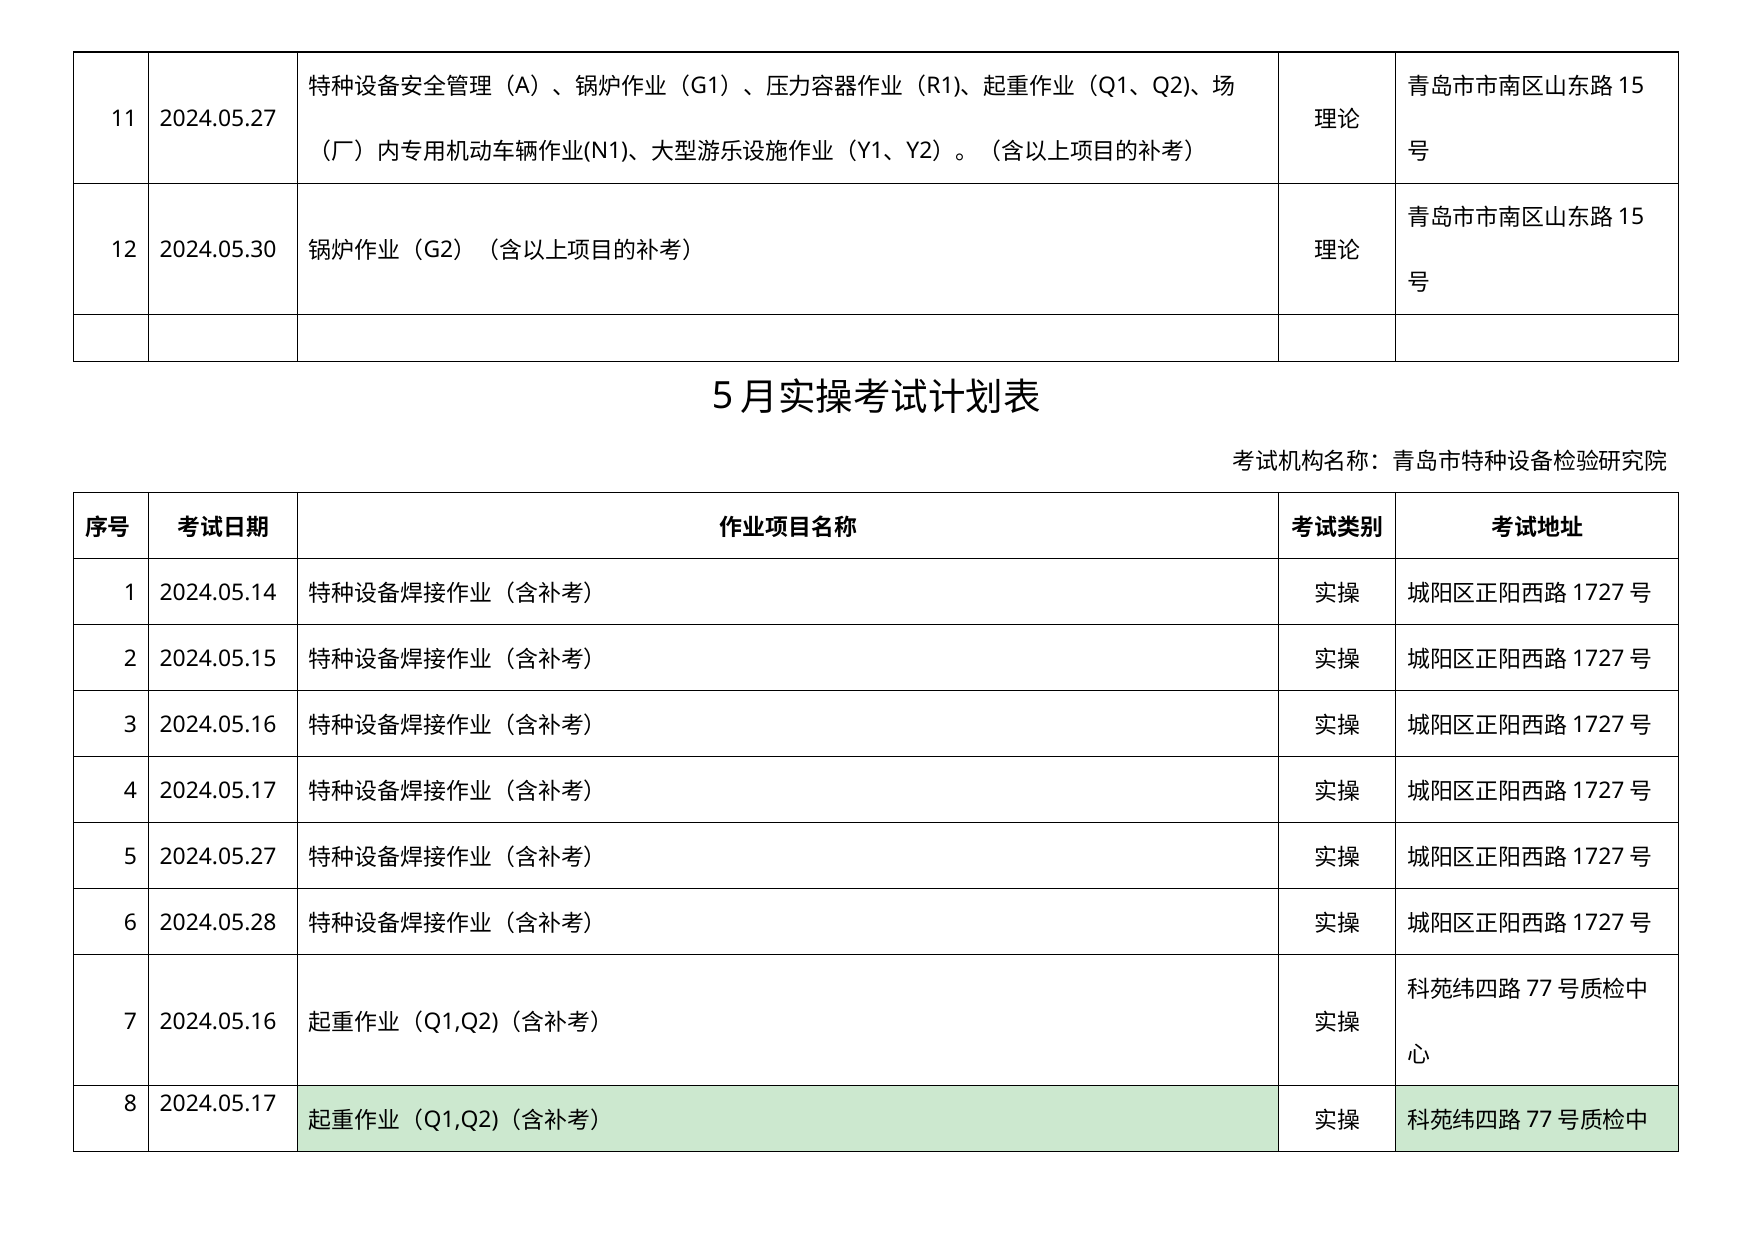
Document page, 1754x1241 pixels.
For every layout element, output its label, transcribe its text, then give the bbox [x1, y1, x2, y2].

table_cell 2024.05.14 [149, 559, 297, 624]
table_cell 实操 [1279, 889, 1395, 954]
table_cell 实操 [1279, 1086, 1395, 1151]
table_cell 青岛市市南区山东路15号 [1396, 53, 1678, 182]
table_cell 城阳区正阳西路1727号 [1396, 889, 1678, 954]
table_cell 3 [74, 691, 148, 756]
table_cell 考试类别 [1279, 493, 1395, 558]
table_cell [298, 53, 1278, 182]
table_cell 实操 [1279, 559, 1395, 624]
table_cell 科苑纬四路77号质检中心 [1396, 955, 1678, 1085]
table_cell 特种设备焊接作业（含补考） [298, 757, 1278, 822]
table_cell 1 [74, 559, 148, 624]
table_cell 实操 [1279, 823, 1395, 888]
table_cell 实操 [1279, 691, 1395, 756]
table_cell 2024.05.27 [149, 823, 297, 888]
table_cell 2024.05.15 [149, 625, 297, 690]
table_cell 2024.05.16 [149, 691, 297, 756]
table_cell 实操 [1279, 625, 1395, 690]
table_cell 城阳区正阳西路1727号 [1396, 823, 1678, 888]
table_cell 考试日期 [149, 493, 297, 558]
table_cell 5 [74, 823, 148, 888]
table_cell 城阳区正阳西路1727号 [1396, 559, 1678, 624]
table_cell 特种设备焊接作业（含补考） [298, 559, 1278, 624]
table_cell 11 [74, 53, 148, 182]
table_cell 科苑纬四路77号质检中心 [1396, 1086, 1678, 1151]
table_cell 2024.05.27 [149, 53, 297, 182]
table_cell [1396, 315, 1678, 361]
table_cell [74, 315, 148, 361]
table_cell 4 [74, 757, 148, 822]
table_cell [1279, 315, 1395, 361]
table_cell 理论 [1279, 184, 1395, 313]
table_cell [149, 315, 297, 361]
table_cell 锅炉作业（G2）（含以上项目的补考） [298, 184, 1278, 313]
table_cell 作业项目名称 [298, 493, 1278, 558]
table_cell 特种设备焊接作业（含补考） [298, 691, 1278, 756]
table_cell 12 [74, 184, 148, 313]
table_cell 实操 [1279, 955, 1395, 1085]
table_cell 理论 [1279, 53, 1395, 182]
table_cell 2024.05.17 [149, 757, 297, 822]
table_cell 6 [74, 889, 148, 954]
table_cell 起重作业（Q1,Q2)（含补考） [298, 955, 1278, 1085]
table_cell 城阳区正阳西路1727号 [1396, 625, 1678, 690]
table_cell 2024.05.30 [149, 184, 297, 313]
table_cell 7 [74, 955, 148, 1085]
table_cell 8 [74, 1086, 148, 1151]
table_cell 青岛市市南区山东路15号 [1396, 184, 1678, 313]
table_cell 城阳区正阳西路1727号 [1396, 691, 1678, 756]
table_cell 考试地址 [1396, 493, 1678, 558]
table_cell 城阳区正阳西路1727号 [1396, 757, 1678, 822]
table_cell 2 [74, 625, 148, 690]
table_cell 2024.05.28 [149, 889, 297, 954]
table_cell 序号 [74, 493, 148, 558]
table_cell 起重作业（Q1,Q2)（含补考） [298, 1086, 1278, 1151]
table_cell 特种设备焊接作业（含补考） [298, 889, 1278, 954]
table_cell 考试机构名称：青岛市特种设备检验研究院 [74, 427, 1678, 492]
table_cell [298, 315, 1278, 361]
table_cell 特种设备焊接作业（含补考） [298, 823, 1278, 888]
table_cell 5月实操考试计划表 [74, 362, 1678, 427]
table_cell 实操 [1279, 757, 1395, 822]
table_cell 2024.05.17 [149, 1086, 297, 1151]
table_cell 2024.05.16 [149, 955, 297, 1085]
table_cell 特种设备焊接作业（含补考） [298, 625, 1278, 690]
